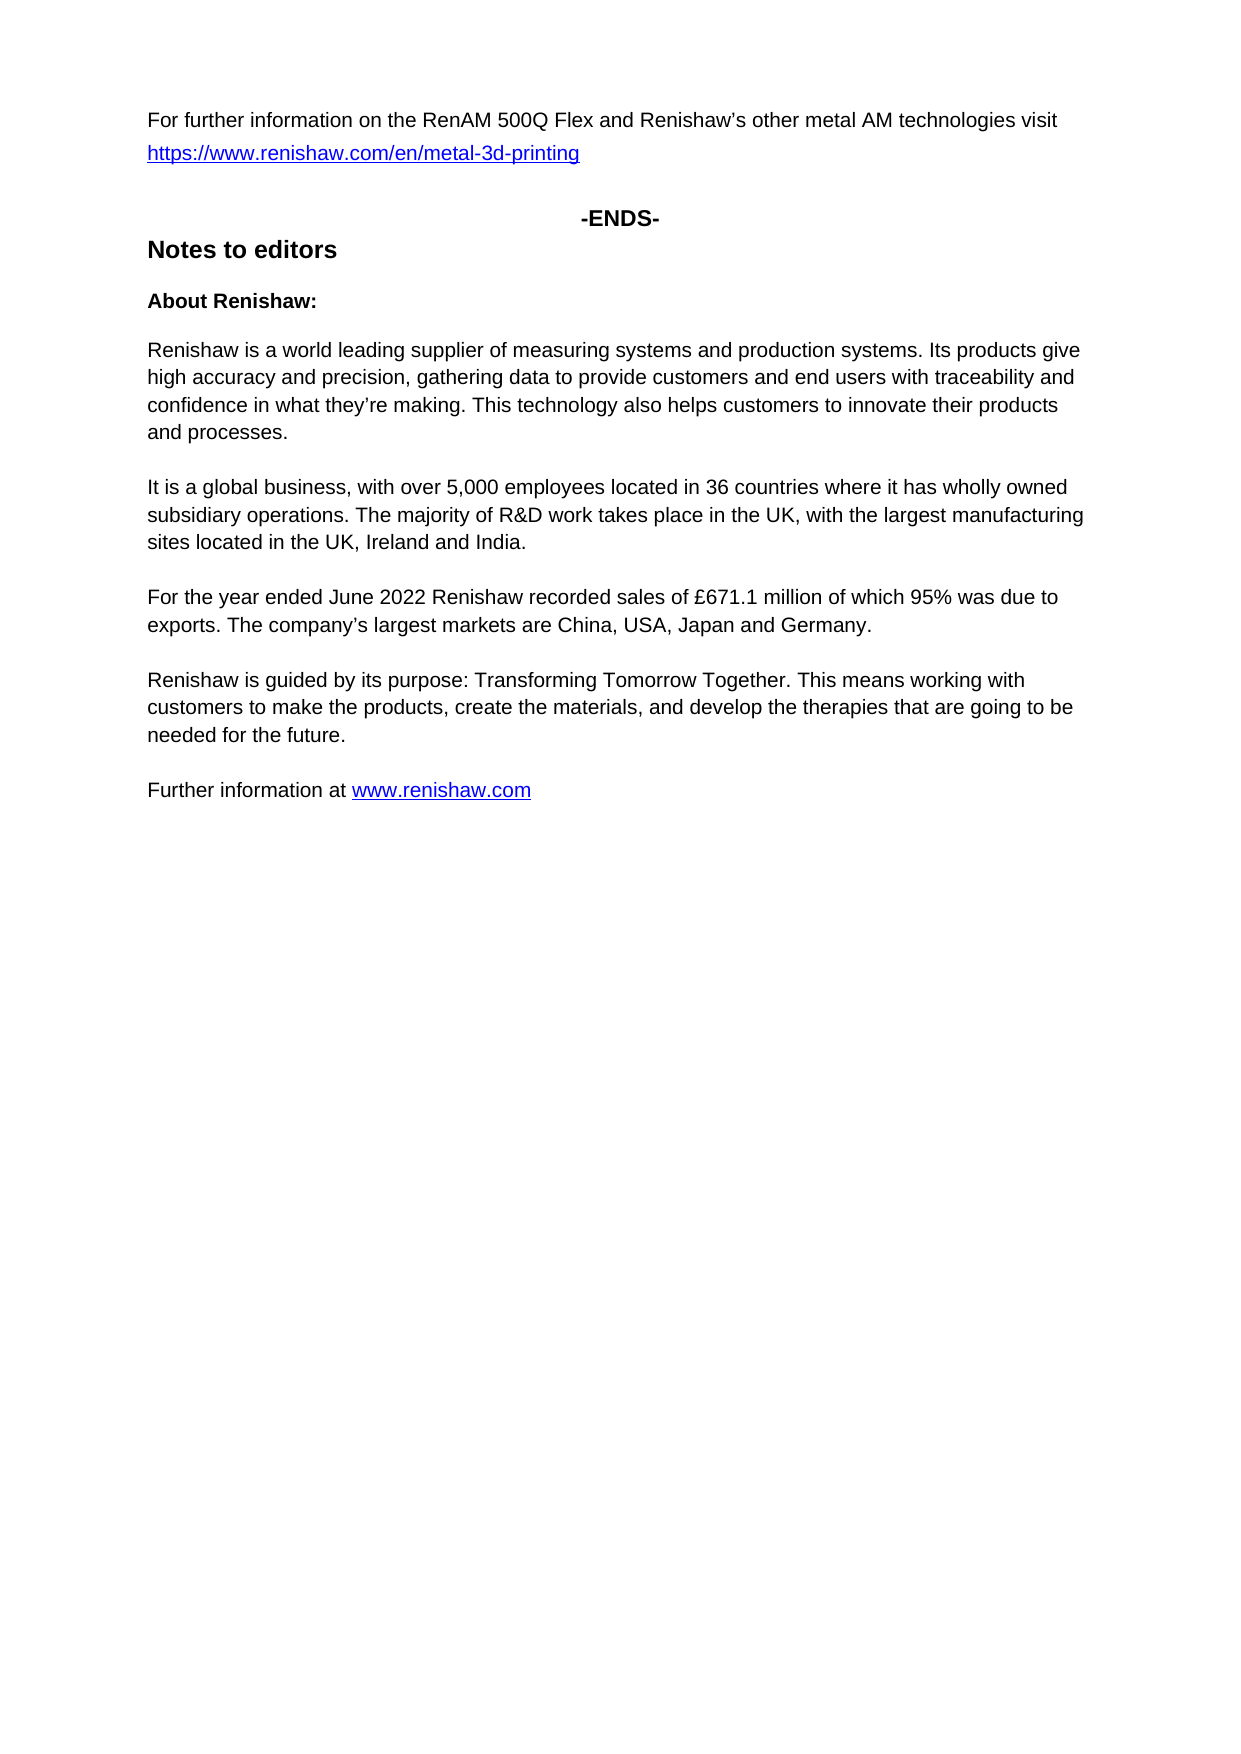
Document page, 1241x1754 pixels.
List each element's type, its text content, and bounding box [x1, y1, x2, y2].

text About Renishaw: [147, 289, 1093, 313]
text Notes to editors [147, 235, 1093, 264]
text Renishaw is a world leading supplier of measuring systems and production systems. Its products give high accuracy and precision, gathering data to provide customers and end users with traceability and confidence in what they’re making. This technology also helps customers to innovate their products and processes. [147, 338, 1093, 444]
text It is a global business, with over 5,000 employees located in 36 countries where it has wholly owned subsidiary operations. The majority of R&D work takes place in the UK, with the largest manufacturing sites located in the UK, Ireland and India. [147, 475, 1093, 554]
text Further information at www.renishaw.com [147, 778, 1093, 802]
text For the year ended June 2022 Renishaw recorded sales of £671.1 million of which 95% was due to exports. The company’s largest markets are China, USA, Japan and Germany. [147, 585, 1093, 637]
text For further information on the RenAM 500Q Flex and Renishaw’s other metal AM technologies visit https://www.renishaw.com/en/metal-3d-printing [147, 107, 1151, 165]
text Renishaw is guided by its purpose: Transforming Tomorrow Together. This means working with customers to make the products, create the materials, and develop the therapies that are going to be needed for the future. [147, 668, 1093, 747]
text -ENDS- [147, 205, 1093, 231]
